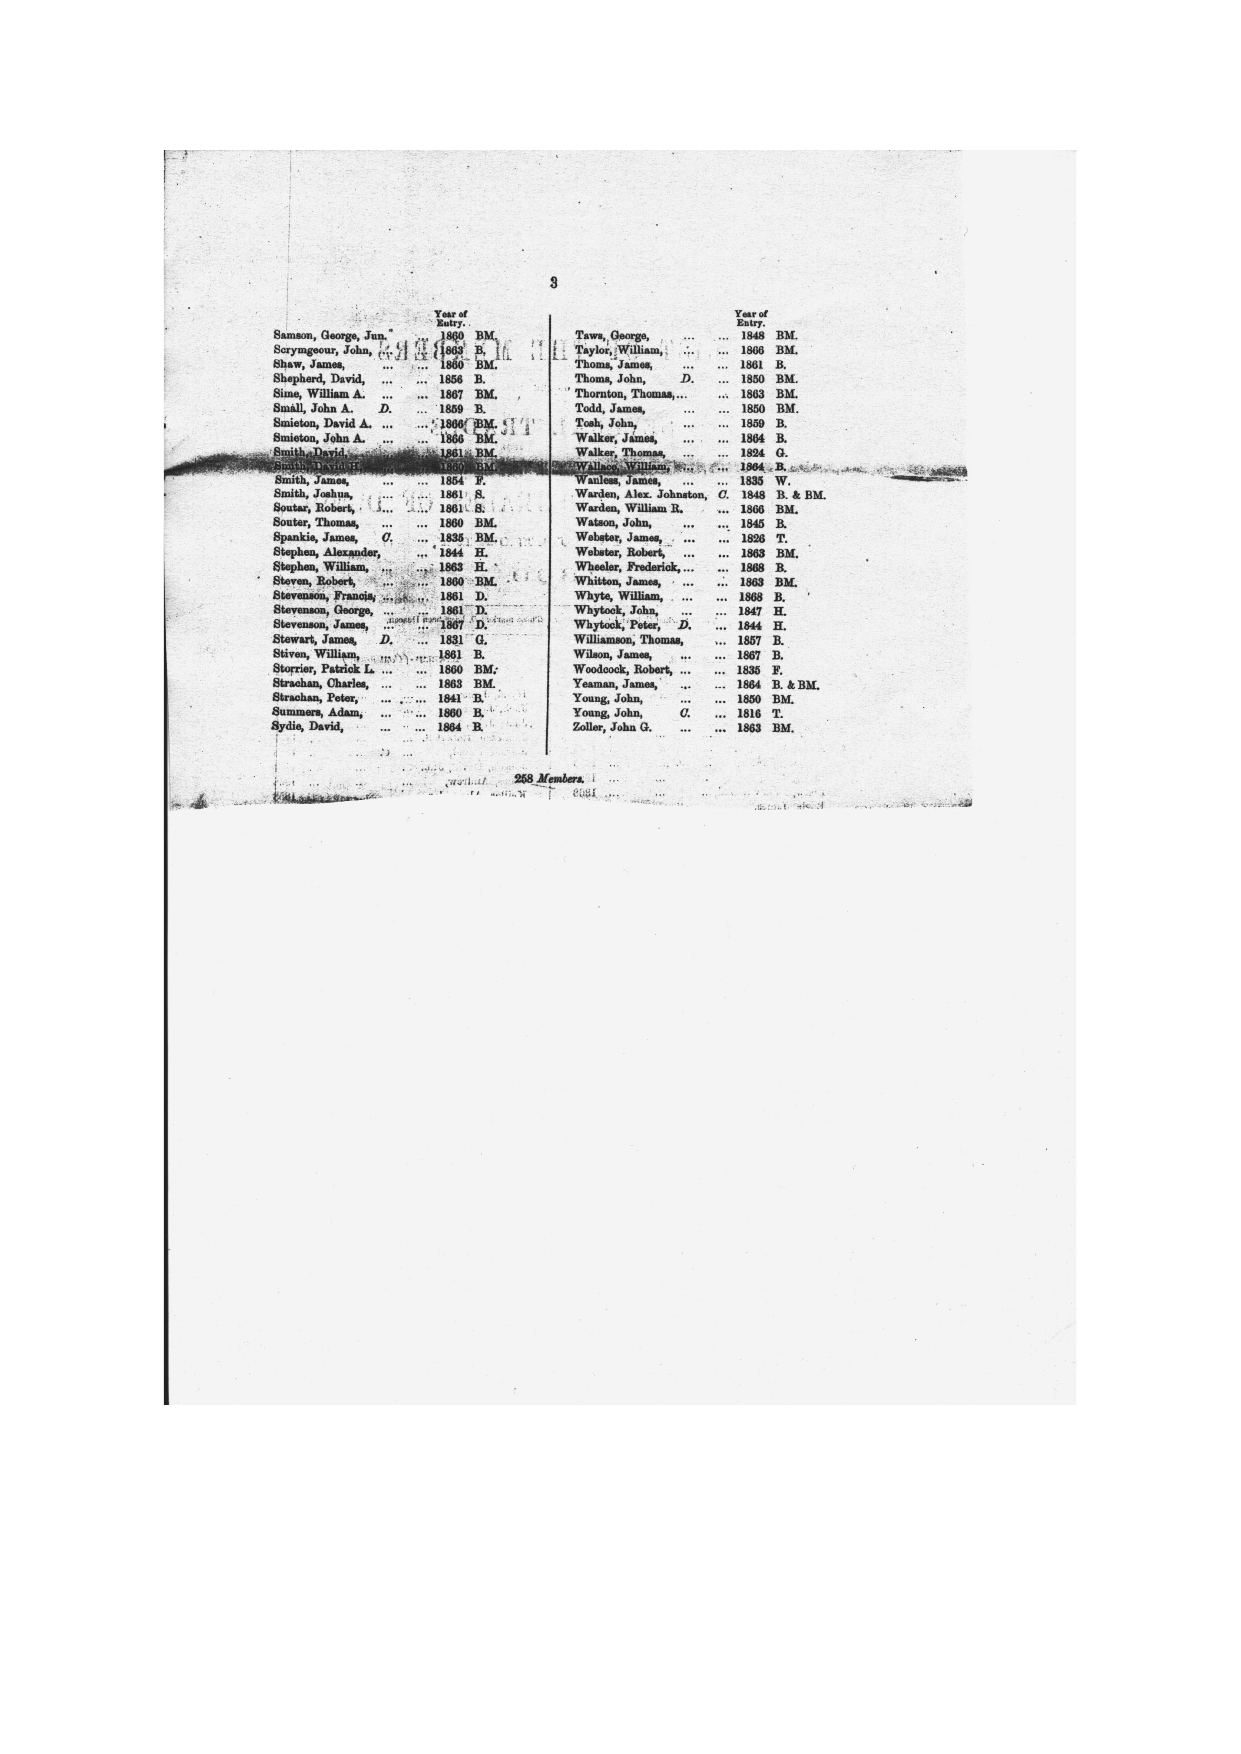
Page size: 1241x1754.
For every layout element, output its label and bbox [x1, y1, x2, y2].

picture [163, 150, 1077, 1405]
